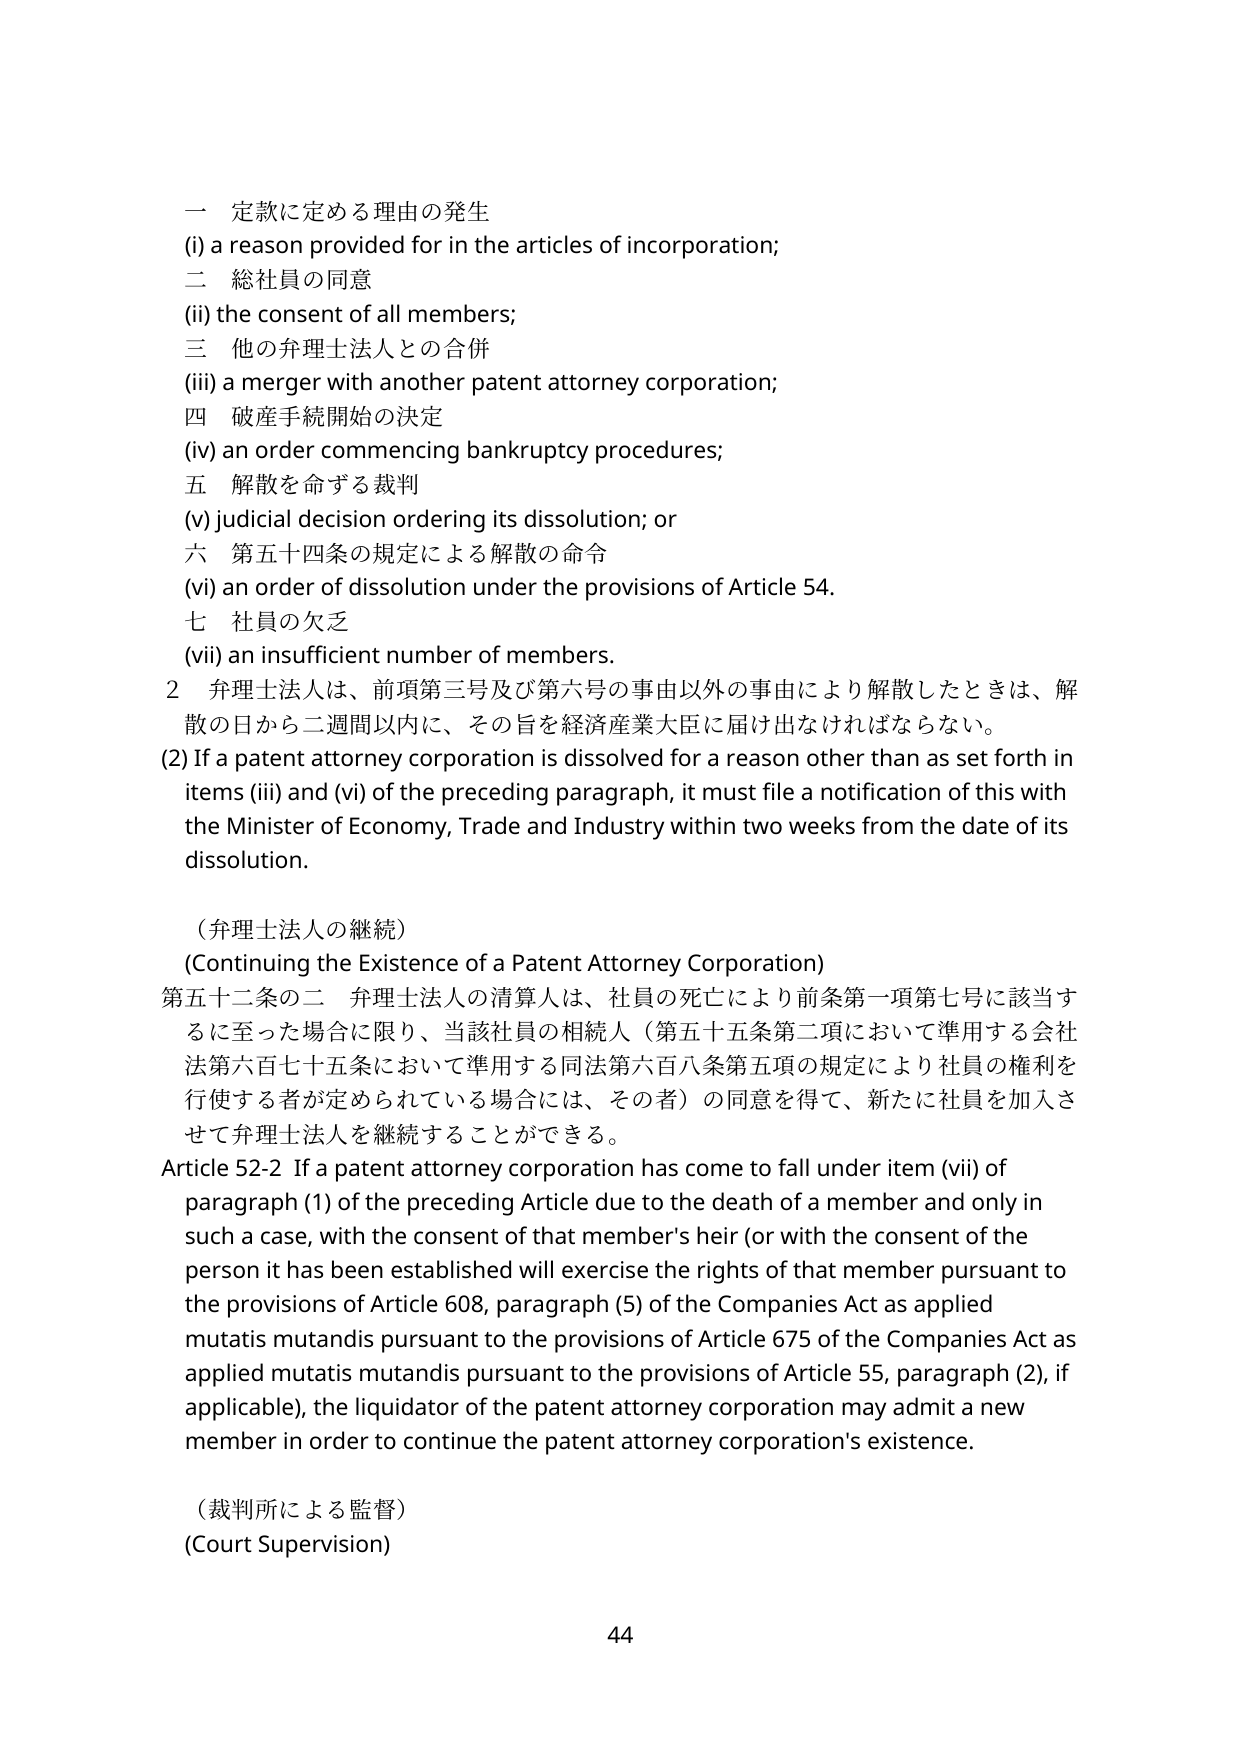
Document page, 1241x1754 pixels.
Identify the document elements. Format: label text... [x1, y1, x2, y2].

text （裁判所による監督） [184, 1492, 1079, 1526]
text (vii) an insufficient number of members. [184, 638, 1079, 672]
text ２ 弁理士法人は、前項第三号及び第六号の事由以外の事由により解散したときは、解散の日から二週間以内に、その旨を経済産業大臣に届け出なければならない。 [161, 672, 1079, 740]
text （弁理士法人の継続） [184, 911, 1079, 945]
text 二 総社員の同意 [184, 262, 1079, 296]
text (iv) an order commencing bankruptcy procedures; [184, 433, 1079, 467]
text 第五十二条の二 弁理士法人の清算人は、社員の死亡により前条第一項第七号に該当するに至った場合に限り、当該社員の相続人（第五十五条第二項において準用する会社法第六百七十五条において準用する同法第六百八条第五項の規定により社員の権利を行使する者が定められている場合には、その者）の同意を得て、新たに社員を加入させて弁理士法人を継続することができる。 [161, 979, 1079, 1150]
text 三 他の弁理士法人との合併 [184, 330, 1079, 364]
text (v) judicial decision ordering its dissolution; or [184, 501, 1079, 535]
text 一 定款に定める理由の発生 [184, 194, 1079, 228]
text 五 解散を命ずる裁判 [184, 467, 1079, 501]
text 七 社員の欠乏 [184, 604, 1079, 638]
text (iii) a merger with another patent attorney corporation; [184, 364, 1079, 399]
text Article 52-2 If a patent attorney corporation has come to fall under item (vii) of paragraph (1) of the preceding Article due to the death of a member and only in such a case, with the consent of that member's heir (or with the consent of the person it has been established will exercise the rights of that member pursuant to the provisions of Article 608, paragraph (5) of the Companies Act as applied mutatis mutandis pursuant to the provisions of Article 675 of the Companies Act as applied mutatis mutandis pursuant to the provisions of Article 55, paragraph (2), if applicable), the liquidator of the patent attorney corporation may admit a new member in order to continue the patent attorney corporation's existence. [161, 1150, 1079, 1458]
text (i) a reason provided for in the articles of incorporation; [184, 228, 1079, 262]
text 四 破産手続開始の決定 [184, 399, 1079, 433]
text (vi) an order of dissolution under the provisions of Article 54. [184, 569, 1079, 604]
text (Court Supervision) [184, 1526, 1079, 1560]
text 六 第五十四条の規定による解散の命令 [184, 535, 1079, 569]
text (Continuing the Existence of a Patent Attorney Corporation) [184, 945, 1079, 979]
text (2) If a patent attorney corporation is dissolved for a reason other than as set forth in items (iii) and (vi) of the preceding paragraph, it must file a notification of this with the Minister of Economy, Trade and Industry within two weeks from the date of its dissolution. [161, 740, 1079, 877]
text (ii) the consent of all members; [184, 296, 1079, 330]
